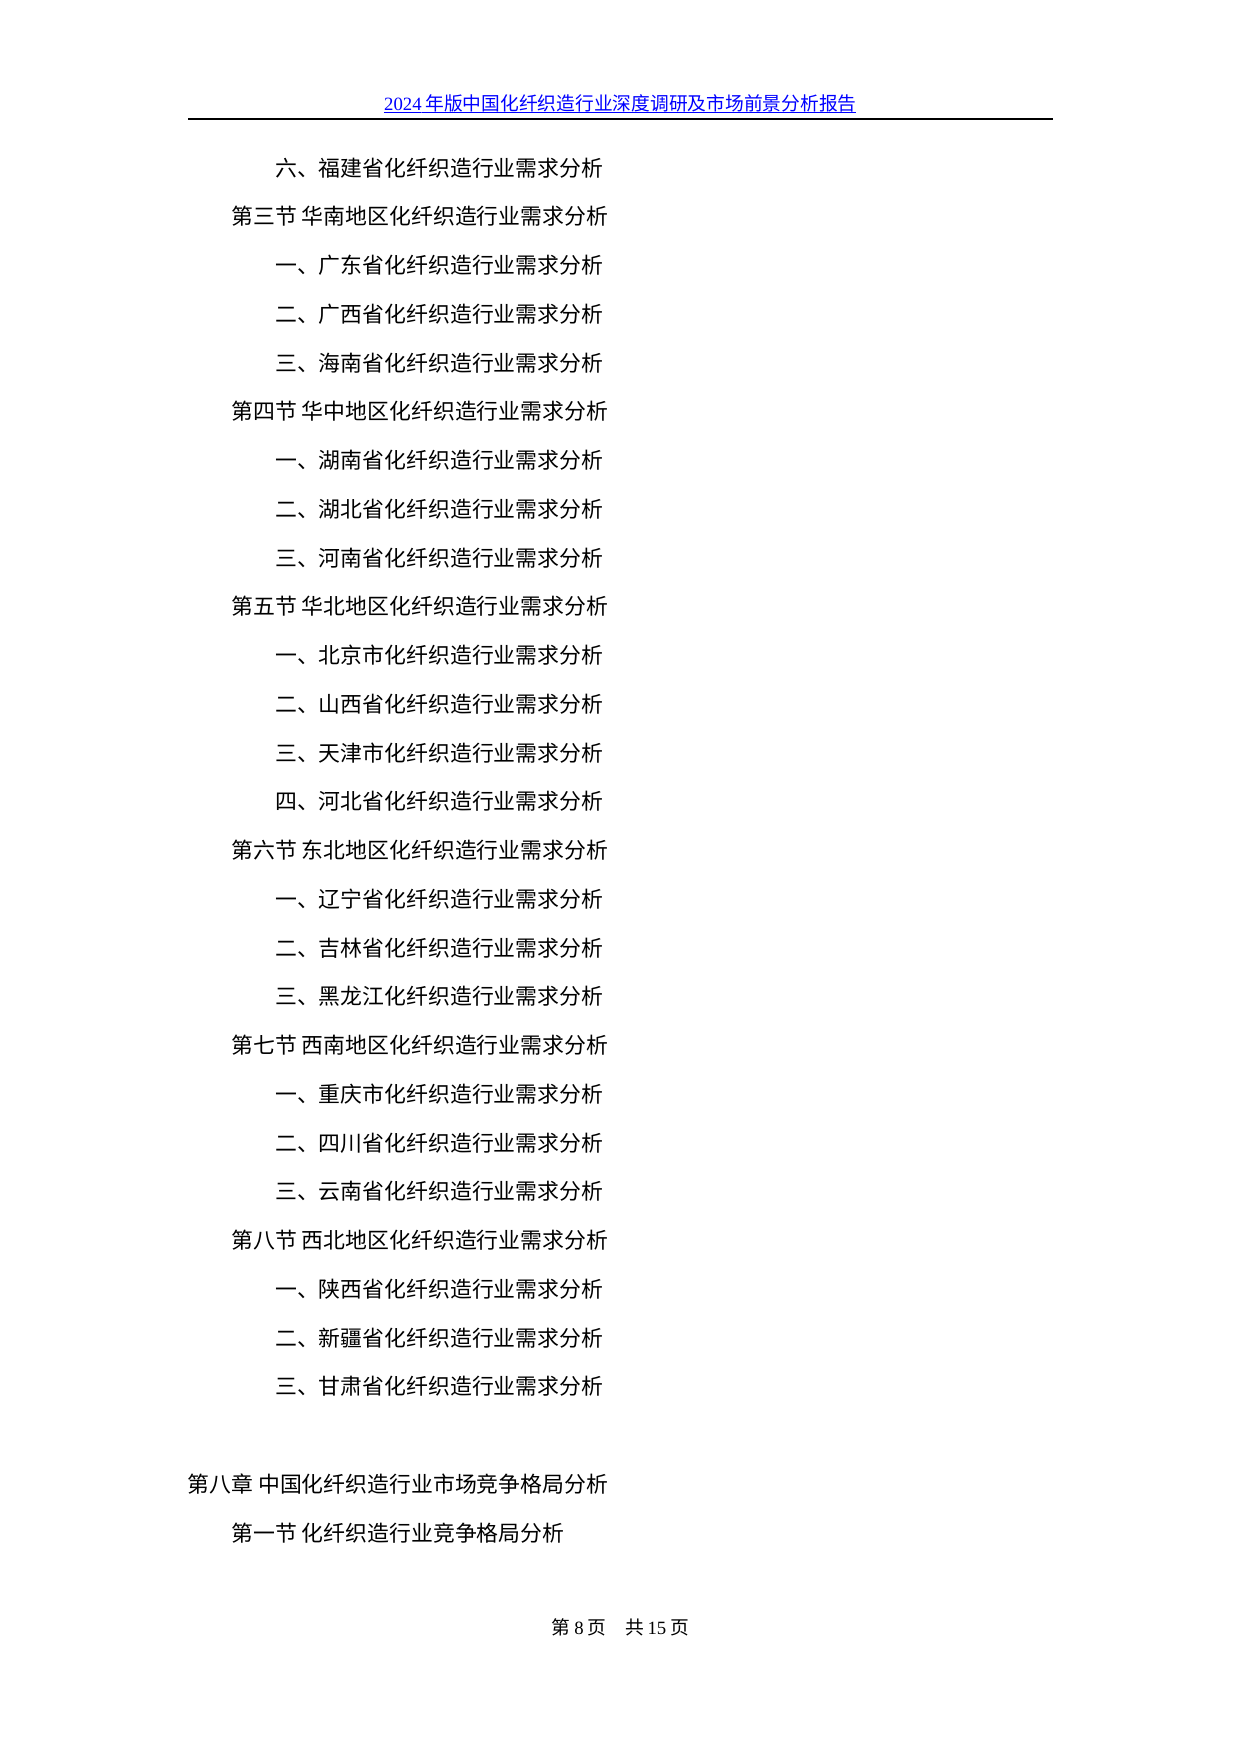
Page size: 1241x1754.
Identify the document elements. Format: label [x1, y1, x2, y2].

text [187, 150, 1053, 1548]
